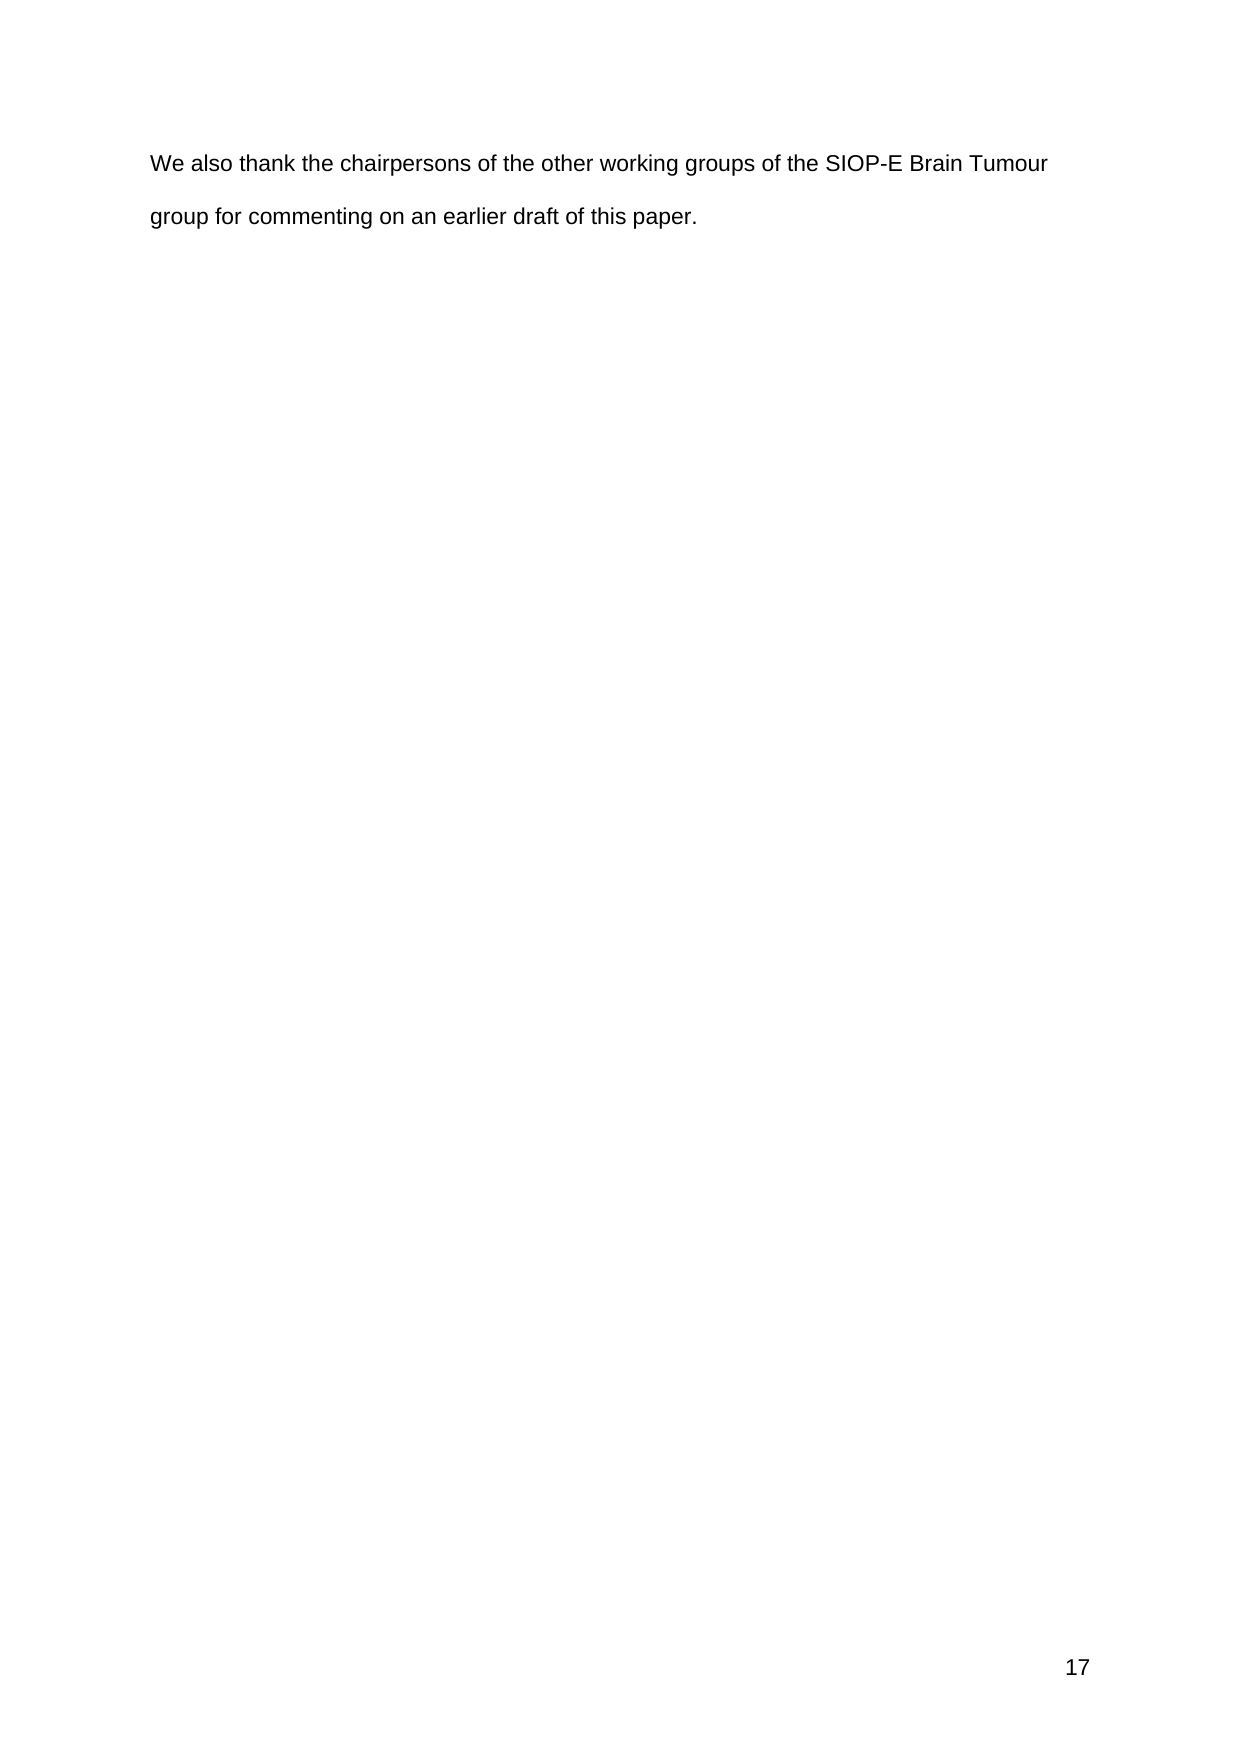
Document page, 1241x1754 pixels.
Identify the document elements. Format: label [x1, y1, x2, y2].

text [150, 150, 1090, 229]
